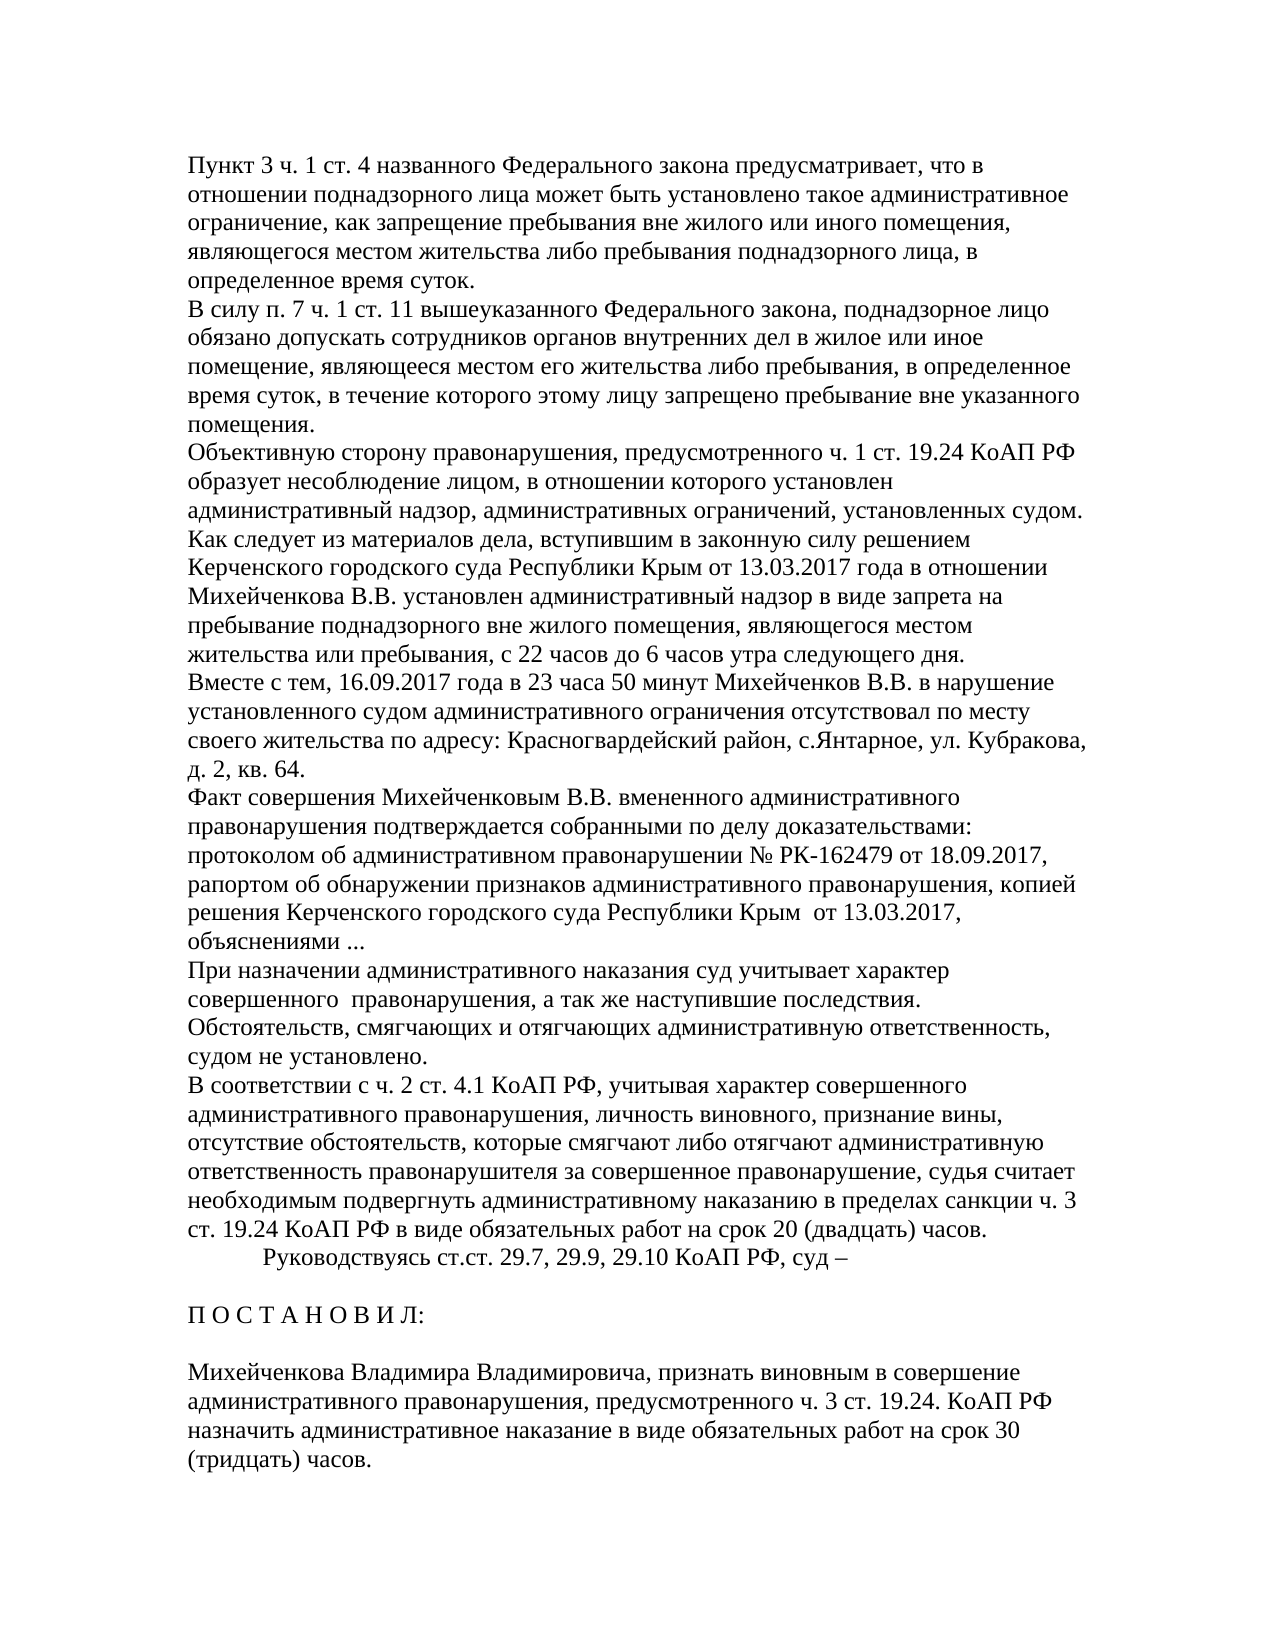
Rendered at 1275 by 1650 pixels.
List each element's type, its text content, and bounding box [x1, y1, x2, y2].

text В силу п. 7 ч. 1 ст. 11 вышеуказанного Федерального закона, поднадзорное лицо обязано допускать сотрудников органов внутренних дел в жилое или иное помещение, являющееся местом его жительства либо пребывания, в определенное время суток, в течение которого этому лицу запрещено пребывание вне указанного помещения. [187, 294, 1087, 437]
text Обстоятельств, смягчающих и отягчающих административную ответственность, судом не установлено. [187, 1012, 1087, 1070]
text Пункт 3 ч. 1 ст. 4 названного Федерального закона предусматривает, что в отношении поднадзорного лица может быть установлено такое административное ограничение, как запрещение пребывания вне жилого или иного помещения, являющегося местом жительства либо пребывания поднадзорного лица, в определенное время суток. [187, 150, 1087, 294]
text В соответствии с ч. 2 ст. 4.1 КоАП РФ, учитывая характер совершенного административного правонарушения, личность виновного, признание вины, отсутствие обстоятельств, которые смягчают либо отягчают административную ответственность правонарушителя за совершенное правонарушение, судья считает необходимым подвергнуть административному наказанию в пределах санкции ч. 3 ст. 19.24 КоАП РФ в виде обязательных работ на срок 20 (двадцать) часов. [187, 1070, 1087, 1242]
text Вместе с тем, 16.09.2017 года в 23 часа 50 минут Михейченков В.В. в нарушение установленного судом административного ограничения отсутствовал по месту своего жительства по адресу: Красногвардейский район, с.Янтарное, ул. Кубракова, д. 2, кв. 64. [187, 667, 1087, 782]
text П О С Т А Н О В И Л: [187, 1300, 1087, 1329]
text Руководствуясь ст.ст. 29.7, 29.9, 29.10 КоАП РФ, суд – [187, 1242, 1087, 1271]
text При назначении административного наказания суд учитывает характер совершенного правонарушения, а так же наступившие последствия. [187, 955, 1087, 1012]
text Объективную сторону правонарушения, предусмотренного ч. 1 ст. 19.24 КоАП РФ образует несоблюдение лицом, в отношении которого установлен административный надзор, административных ограничений, установленных судом. [187, 437, 1087, 524]
text Михейченкова Владимира Владимировича, признать виновным в совершение административного правонарушения, предусмотренного ч. 3 ст. 19.24. КоАП РФ назначить административное наказание в виде обязательных работ на срок 30 (тридцать) часов. [187, 1357, 1087, 1472]
text Как следует из материалов дела, вступившим в законную силу решением Керченского городского суда Республики Крым от 13.03.2017 года в отношении Михейченкова В.В. установлен административный надзор в виде запрета на пребывание поднадзорного вне жилого помещения, являющегося местом жительства или пребывания, с 22 часов до 6 часов утра следующего дня. [187, 524, 1087, 667]
text Факт совершения Михейченковым В.В. вмененного административного правонарушения подтверждается собранными по делу доказательствами: протоколом об административном правонарушении № РК-162479 от 18.09.2017, рапортом об обнаружении признаков административного правонарушения, копией решения Керченского городского суда Республики Крым от 13.03.2017, объяснениями ... [187, 782, 1087, 955]
